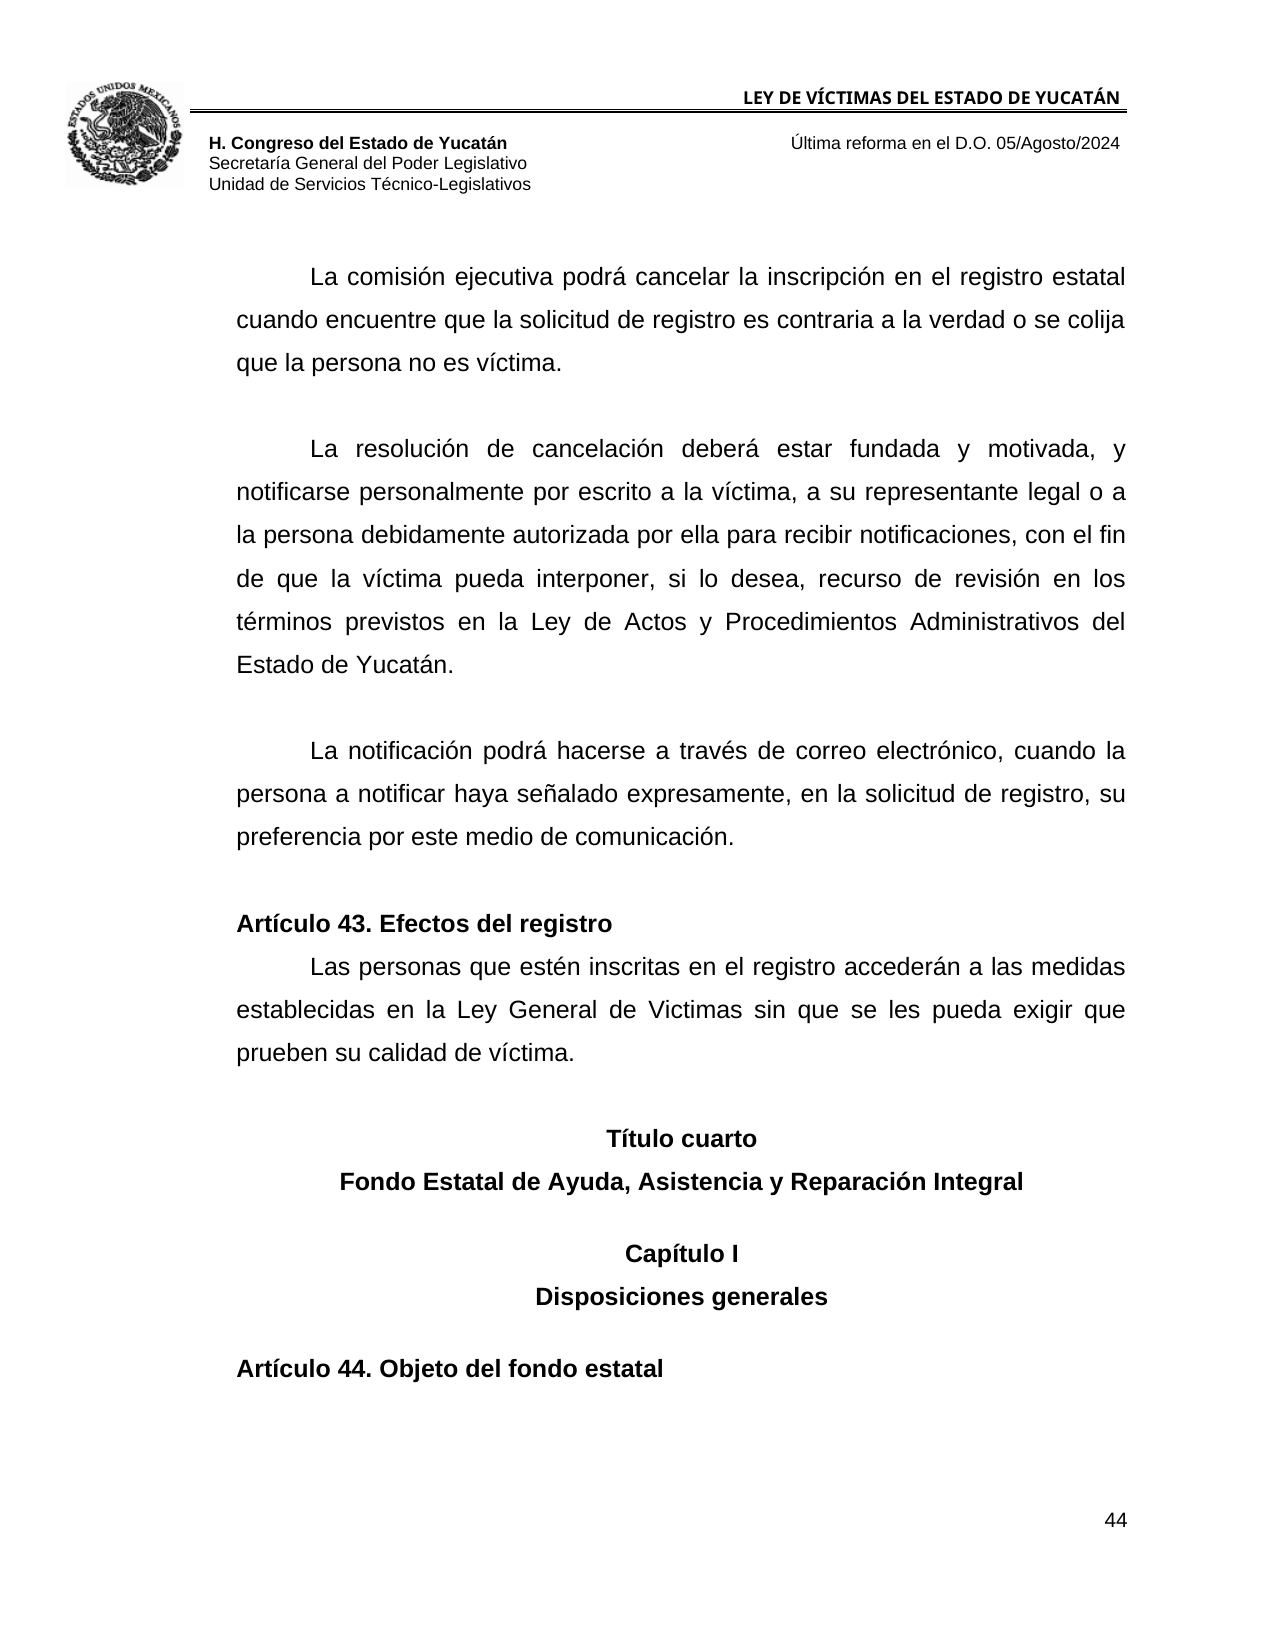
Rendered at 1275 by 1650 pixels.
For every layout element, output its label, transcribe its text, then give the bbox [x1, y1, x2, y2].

text Artículo 44. Objeto del fondo estatal [236, 1354, 1127, 1383]
text Artículo 43. Efectos del registro [236, 908, 1127, 937]
text Título cuarto Fondo Estatal de Ayuda, Asistencia y Reparación Integral [236, 1124, 1127, 1196]
text Las personas que estén inscritas en el registro accederán a las medidas establecidas en la Ley General de Victimas sin que se les pueda exigir que prueben su calidad de víctima. [236, 952, 1127, 1067]
text La notificación podrá hacerse a través de correo electrónico, cuando la persona a notificar haya señalado expresamente, en la solicitud de registro, su preferencia por este medio de comunicación. [236, 736, 1127, 851]
text La comisión ejecutiva podrá cancelar la inscripción en el registro estatal cuando encuentre que la solicitud de registro es contraria a la verdad o se colija que la persona no es víctima. [236, 262, 1127, 377]
text Capítulo I Disposiciones generales [236, 1239, 1127, 1311]
text La resolución de cancelación deberá estar fundada y motivada, y notificarse personalmente por escrito a la víctima, a su representante legal o a la persona debidamente autorizada por ella para recibir notificaciones, con el fin de que la víctima pueda interponer, si lo desea, recurso de revisión en los términos previstos en la Ley de Actos y Procedimientos Administrativos del Estado de Yucatán. [236, 434, 1127, 678]
